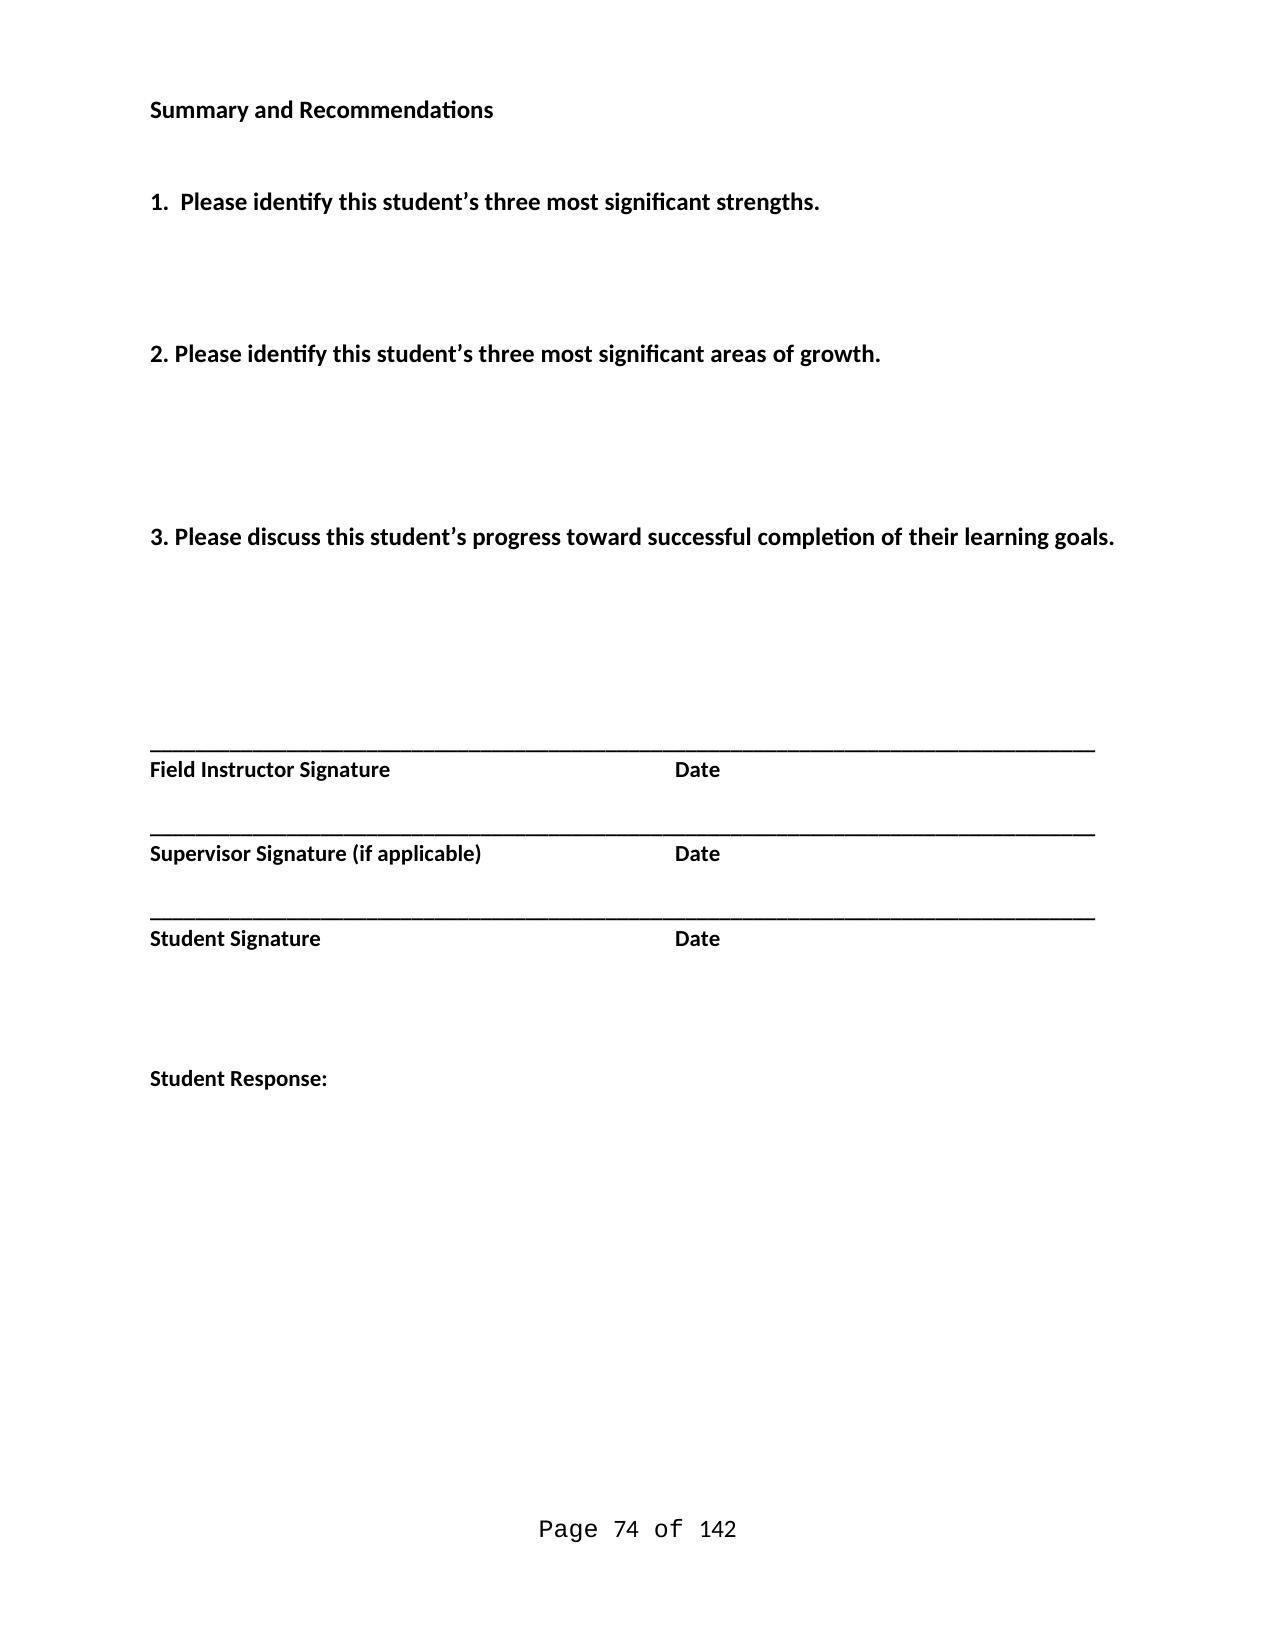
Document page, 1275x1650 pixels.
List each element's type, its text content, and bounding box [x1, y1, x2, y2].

text ___________________________________________________________________________________ [150, 812, 1125, 839]
text 3. Please discuss this student’s progress toward successful completion of their learning goals. [150, 521, 1125, 552]
text Summary and Recommendations [150, 94, 1125, 124]
text ___________________________________________________________________________________ [150, 727, 1125, 756]
text 1. Please identify this student’s three most significant strengths. [150, 186, 1125, 216]
text Student Signature Date [150, 924, 1125, 952]
text ___________________________________________________________________________________ [150, 896, 1125, 924]
text Supervisor Signature (if applicable) Date [150, 839, 1125, 868]
text Student Response: [150, 1064, 1125, 1092]
text 2. Please identify this student’s three most significant areas of growth. [150, 338, 1125, 369]
text Field Instructor Signature Date [150, 756, 1125, 783]
